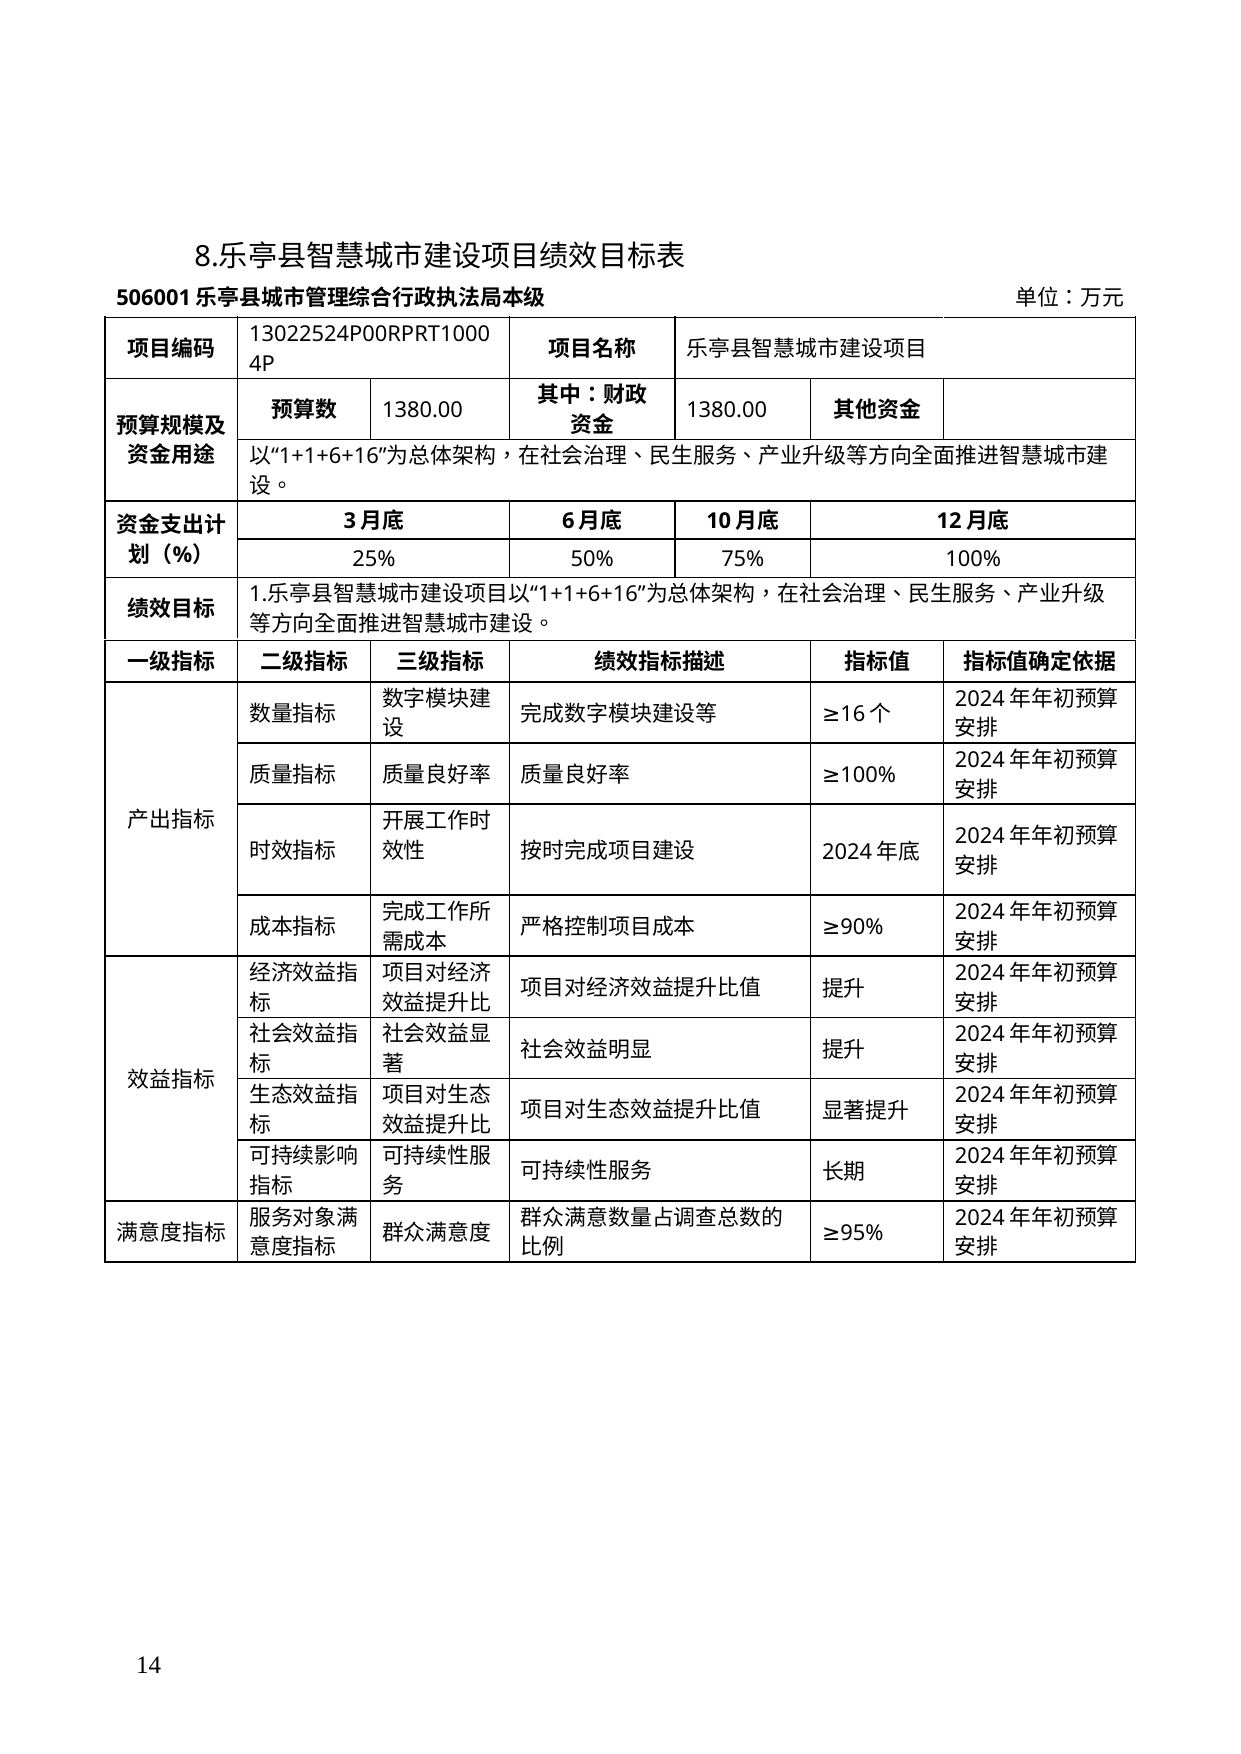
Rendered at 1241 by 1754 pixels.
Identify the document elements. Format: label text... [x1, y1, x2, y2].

table_cell 成本指标 [238, 896, 370, 955]
table_cell 生态效益指标 [238, 1079, 370, 1139]
table_cell 1.乐亭县智慧城市建设项目以“1+1+6+16”为总体架构，在社会治理、民生服务、产业升级等方向全面推进智慧城市建设。 [238, 578, 1135, 638]
table_header 二级指标 [238, 641, 370, 681]
table_cell 绩效目标 [106, 578, 237, 638]
table_cell 严格控制项目成本 [510, 896, 810, 955]
table_cell ≥100% [811, 744, 943, 803]
table_cell 完成工作所需成本 [371, 896, 509, 955]
table_cell 效益指标 [106, 957, 237, 1200]
table_cell 质量指标 [238, 744, 370, 803]
table_cell 可持续性服务 [371, 1141, 509, 1200]
table_cell 以“1+1+6+16”为总体架构，在社会治理、民生服务、产业升级等方向全面推进智慧城市建设。 [238, 440, 1135, 500]
table_cell 乐亭县智慧城市建设项目 [676, 318, 1135, 378]
table_cell 时效指标 [238, 805, 370, 894]
table_cell 社会效益明显 [510, 1018, 810, 1078]
table_cell 2024年年初预算安排 [944, 683, 1135, 742]
table_cell 项目对经济效益提升比 [371, 957, 509, 1017]
table_cell 其中：财政 资金 [510, 379, 674, 439]
table_cell 质量良好率 [510, 744, 810, 803]
table_cell 75% [676, 540, 810, 577]
table_cell 项目对生态效益提升比值 [510, 1079, 810, 1139]
table_cell 3月底 [238, 502, 509, 538]
table_cell 质量良好率 [371, 744, 509, 803]
table_cell 2024年底 [811, 805, 943, 894]
table_cell [944, 379, 1135, 439]
table_cell 可持续性服务 [510, 1141, 810, 1200]
table_cell ≥16个 [811, 683, 943, 742]
table_cell 可持续影响指标 [238, 1141, 370, 1200]
table_cell 显著提升 [811, 1079, 943, 1139]
table_cell 按时完成项目建设 [510, 805, 810, 894]
table_cell 产出指标 [106, 683, 237, 955]
table_cell 数量指标 [238, 683, 370, 742]
table_cell 提升 [811, 957, 943, 1017]
table_header 绩效指标描述 [510, 641, 810, 681]
table_cell 服务对象满意度指标 [238, 1202, 370, 1261]
table_cell 预算规模及资金用途 [106, 379, 237, 500]
table_cell 经济效益指标 [238, 957, 370, 1017]
table_cell 社会效益显著 [371, 1018, 509, 1078]
table_cell 满意度指标 [106, 1202, 237, 1261]
table_cell 2024年年初预算安排 [944, 1079, 1135, 1139]
table_cell 2024年年初预算安排 [944, 1202, 1135, 1261]
table_header 指标值 [811, 641, 943, 681]
table_cell 100% [811, 540, 1135, 577]
table_cell 2024年年初预算安排 [944, 896, 1135, 955]
table_cell 1380.00 [676, 379, 810, 439]
table_cell 社会效益指标 [238, 1018, 370, 1078]
table_cell 长期 [811, 1141, 943, 1200]
table_header 单位：万元 [944, 277, 1135, 316]
table_cell 群众满意度 [371, 1202, 509, 1261]
table_cell 2024年年初预算安排 [944, 1018, 1135, 1078]
table_cell 2024年年初预算安排 [944, 957, 1135, 1017]
table_cell 6月底 [510, 502, 674, 538]
table_cell 项目对生态效益提升比 [371, 1079, 509, 1139]
table_header 指标值确定依据 [944, 641, 1135, 681]
table_cell 完成数字模块建设等 [510, 683, 810, 742]
table_cell 12月底 [811, 502, 1135, 538]
table_cell 资金支出计划（%） [106, 502, 237, 577]
table_cell 1380.00 [371, 379, 509, 439]
table_cell 13022524P00RPRT10004P [238, 318, 509, 378]
table_cell 其他资金 [811, 379, 943, 439]
table_cell 10月底 [676, 502, 810, 538]
table_cell 2024年年初预算安排 [944, 744, 1135, 803]
table_cell 数字模块建设 [371, 683, 509, 742]
table_cell 项目编码 [106, 318, 237, 378]
table_cell 2024年年初预算安排 [944, 805, 1135, 894]
table_cell ≥95% [811, 1202, 943, 1261]
table_cell 2024年年初预算安排 [944, 1141, 1135, 1200]
table_header 三级指标 [371, 641, 509, 681]
table_cell 提升 [811, 1018, 943, 1078]
table_header 506001乐亭县城市管理综合行政执法局本级 [106, 277, 943, 316]
table_header 一级指标 [106, 641, 237, 681]
table_cell 群众满意数量占调查总数的比例 [510, 1202, 810, 1261]
table_cell 开展工作时效性 [371, 805, 509, 894]
text 8.乐亭县智慧城市建设项目绩效目标表 [136, 235, 1104, 275]
table_cell 25% [238, 540, 509, 577]
table_cell 50% [510, 540, 674, 577]
table_cell ≥90% [811, 896, 943, 955]
table_cell 项目名称 [510, 318, 674, 378]
table_cell 预算数 [238, 379, 370, 439]
table_cell 项目对经济效益提升比值 [510, 957, 810, 1017]
